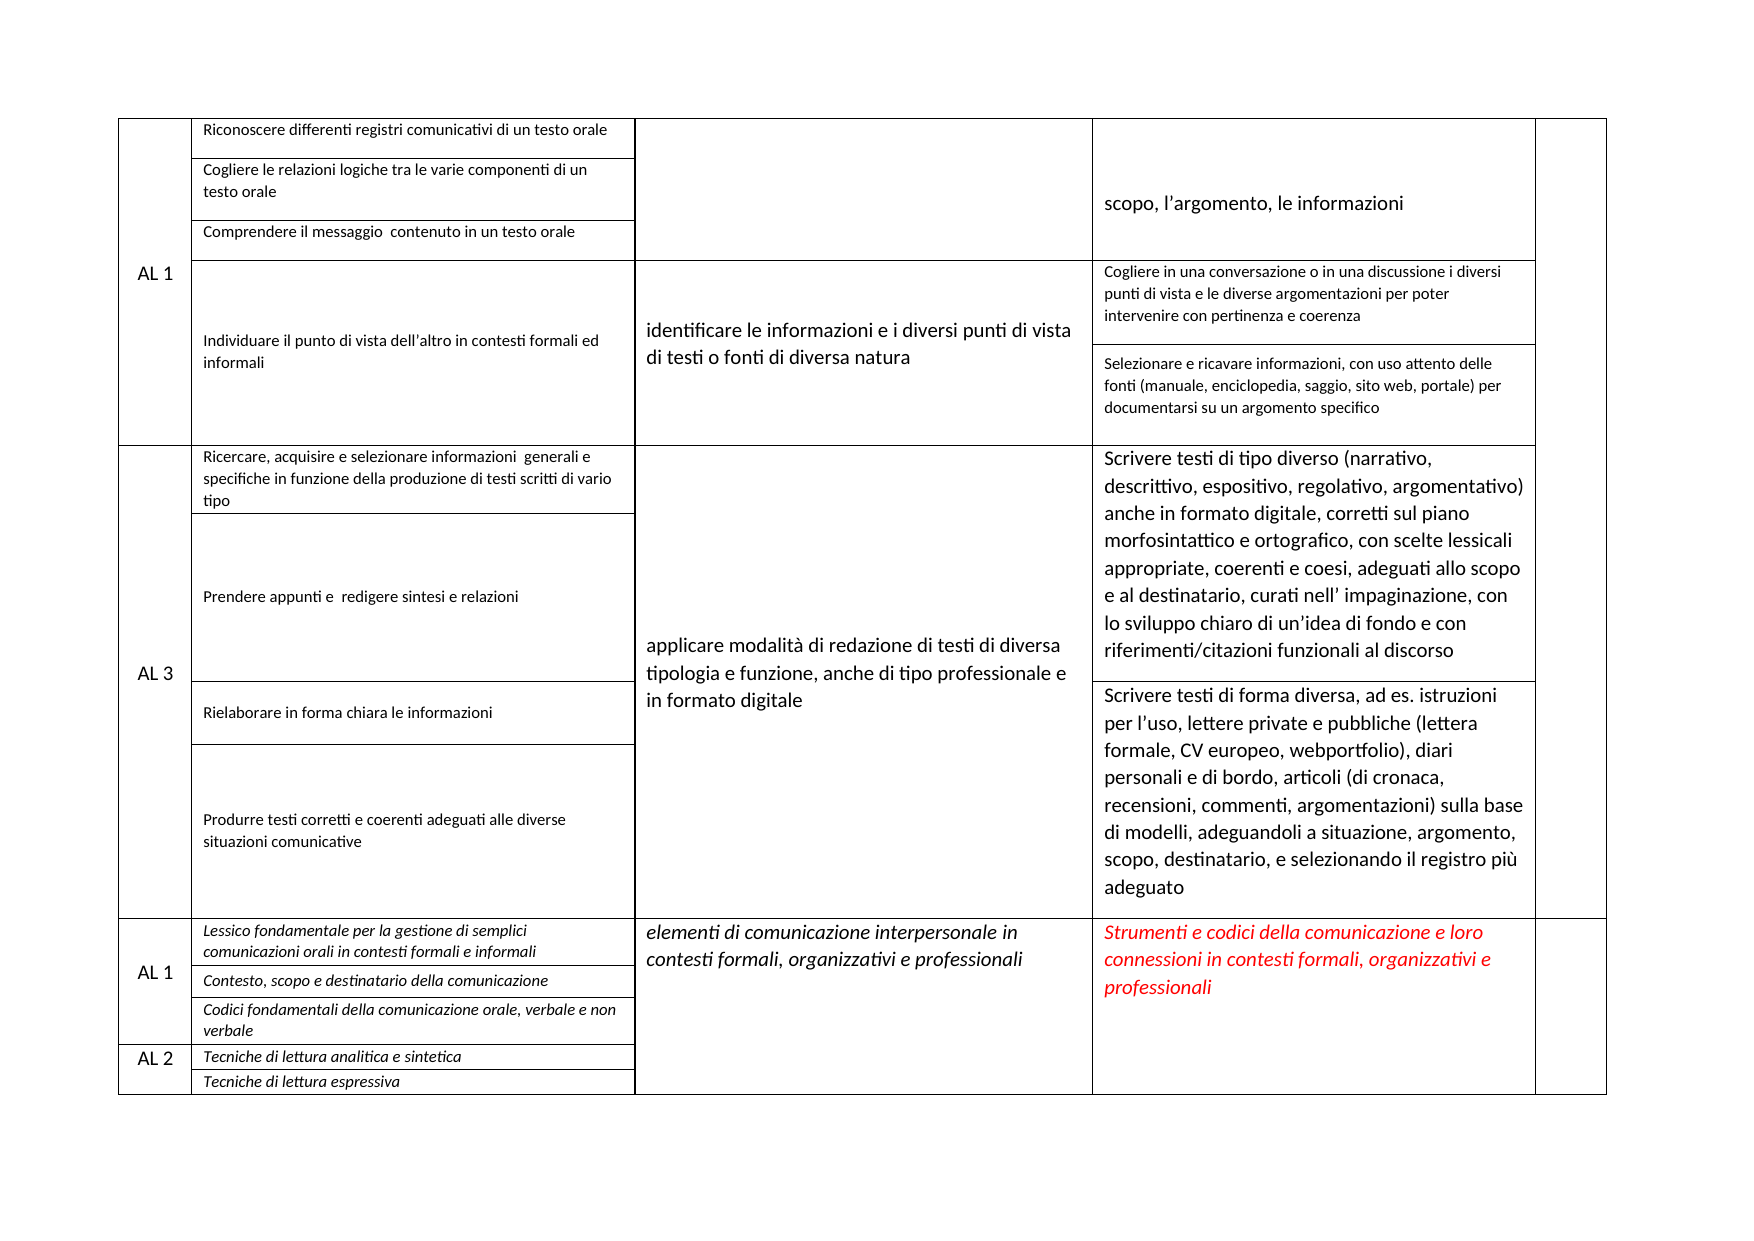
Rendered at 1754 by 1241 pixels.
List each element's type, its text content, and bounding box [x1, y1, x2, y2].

table_cell AL 1 [119, 119, 191, 444]
table_cell Contesto, scopo e destinatario della comunicazione [192, 966, 634, 997]
table_cell Scrivere testi di tipo diverso (narrativo, descrittivo, espositivo, regolativo, argomentativo) anche in formato digitale, corretti sul piano morfosintattico e ortografico, con scelte lessicali appropriate, coerenti e coesi, adeguati allo scopo e al destinatario, curati nell’ impaginazione, con lo sviluppo chiaro di un’idea di fondo e con riferimenti/citazioni funzionali al discorso [1093, 446, 1535, 681]
table_cell Scrivere testi di forma diversa, ad es. istruzioni per l’uso, lettere private e pubbliche (lettera formale, CV europeo, webportfolio), diari personali e di bordo, articoli (di cronaca, recensioni, commenti, argomentazioni) sulla base di modelli, adeguandoli a situazione, argomento, scopo, destinatario, e selezionando il registro più adeguato [1093, 682, 1535, 918]
table_cell Individuare il punto di vista dell’altro in contesti formali ed informali [192, 261, 634, 444]
table_cell [1536, 919, 1606, 1094]
table_cell applicare modalità di redazione di testi di diversa tipologia e funzione, anche di tipo professionale e in formato digitale [636, 446, 1092, 918]
table_cell Produrre testi corretti e coerenti adeguati alle diverse situazioni comunicative [192, 745, 634, 918]
table_cell Lessico fondamentale per la gestione di semplici comunicazioni orali in contesti formali e informali [192, 919, 634, 965]
table_cell AL 1 [119, 919, 191, 1044]
table_cell Tecniche di lettura analitica e sintetica [192, 1045, 634, 1069]
table_cell AL 3 [119, 446, 191, 918]
table_cell Comprendere il messaggio contenuto in un testo orale [192, 221, 634, 260]
table_cell AL 2 [119, 1045, 191, 1094]
table_cell Ricercare, acquisire e selezionare informazioni generali e specifiche in funzione della produzione di testi scritti di vario tipo [192, 446, 634, 513]
table_cell Prendere appunti e redigere sintesi e relazioni [192, 514, 634, 681]
table_cell Cogliere in una conversazione o in una discussione i diversi punti di vista e le diverse argomentazioni per poter intervenire con pertinenza e coerenza [1093, 261, 1535, 344]
table_cell Rielaborare in forma chiara le informazioni [192, 682, 634, 744]
table_cell identificare le informazioni e i diversi punti di vista di testi o fonti di diversa natura [636, 261, 1092, 444]
table_cell Codici fondamentali della comunicazione orale, verbale e non verbale [192, 998, 634, 1044]
table_cell Cogliere le relazioni logiche tra le varie componenti di un testo orale [192, 159, 634, 220]
table_cell Strumenti e codici della comunicazione e loro connessioni in contesti formali, organizzativi e professionali [1093, 919, 1535, 1094]
table_cell elementi di comunicazione interpersonale in contesti formali, organizzativi e professionali [636, 919, 1092, 1094]
table_cell Riconoscere differenti registri comunicativi di un testo orale [192, 119, 634, 158]
table_cell Selezionare e ricavare informazioni, con uso attento delle fonti (manuale, enciclopedia, saggio, sito web, portale) per documentarsi su un argomento specifico [1093, 345, 1535, 444]
table_cell Tecniche di lettura espressiva [192, 1070, 634, 1094]
